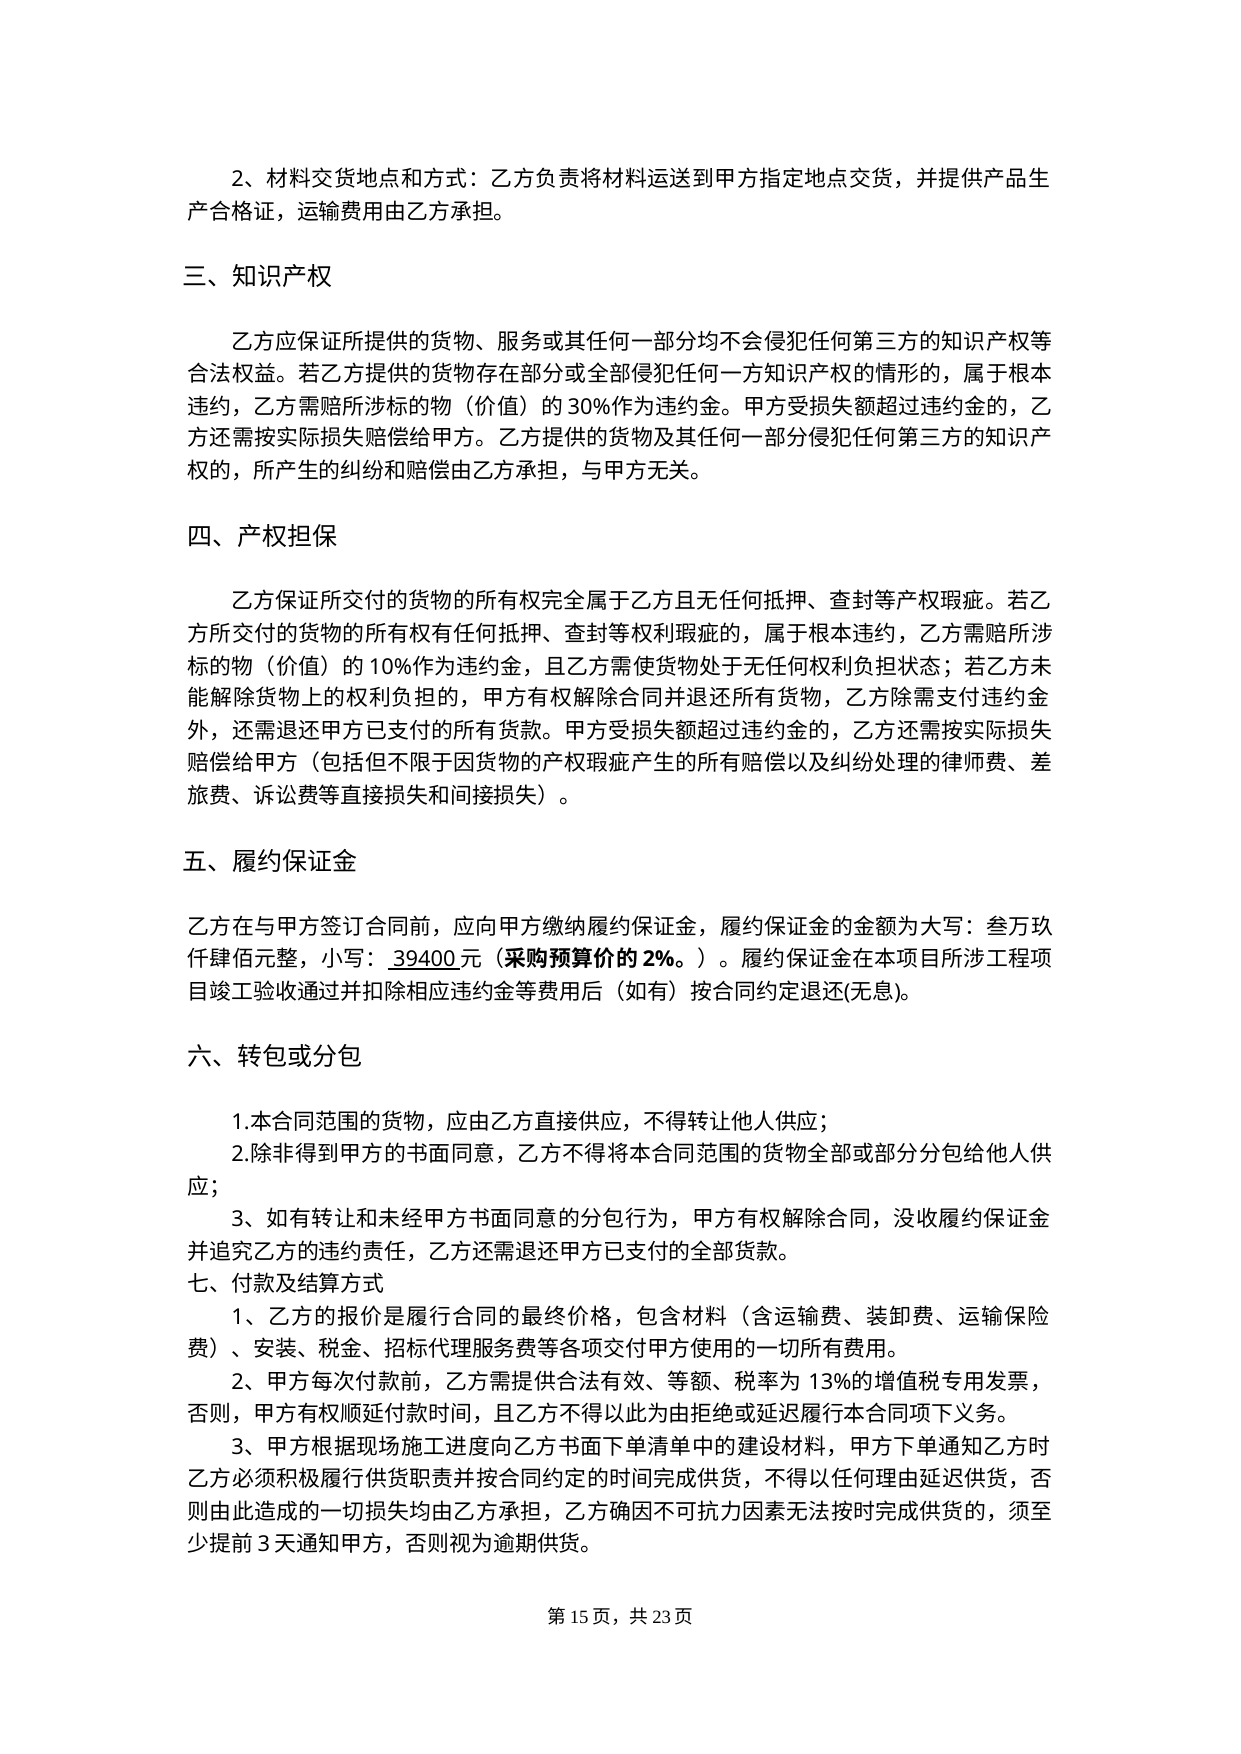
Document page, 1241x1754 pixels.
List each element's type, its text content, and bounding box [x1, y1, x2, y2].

text 乙方应保证所提供的货物、服务或其任何一部分均不会侵犯任何第三方的知识产权等合法权益。若乙方提供的货物存在部分或全部侵犯任何一方知识产权的情形的，属于根本违约，乙方需赔所涉标的物（价值）的30%作为违约金。甲方受损失额超过违约金的，乙方还需按实际损失赔偿给甲方。乙方提供的货物及其任何一部分侵犯任何第三方的知识产权的，所产生的纠纷和赔偿由乙方承担，与甲方无关。 [187, 323, 1053, 486]
text 乙方在与甲方签订合同前，应向甲方缴纳履约保证金，履约保证金的金额为大写：叁万玖仟肆佰元整，小写： 39400元（采购预算价的2%。）。履约保证金在本项目所涉工程项目竣工验收通过并扣除相应违约金等费用后（如有）按合同约定退还(无息)。 [187, 908, 1053, 1006]
text 六、转包或分包 [187, 1022, 1053, 1087]
text 3、如有转让和未经甲方书面同意的分包行为，甲方有权解除合同，没收履约保证金并追究乙方的违约责任，乙方还需退还甲方已支付的全部货款。 [187, 1201, 1053, 1266]
text 三、知识产权 [182, 242, 1053, 307]
text 1.本合同范围的货物，应由乙方直接供应，不得转让他人供应； [187, 1103, 1053, 1136]
text 四、产权担保 [187, 502, 1053, 567]
text 2、材料交货地点和方式：乙方负责将材料运送到甲方指定地点交货，并提供产品生产合格证，运输费用由乙方承担。 [187, 161, 1053, 226]
text 3、甲方根据现场施工进度向乙方书面下单清单中的建设材料，甲方下单通知乙方时乙方必须积极履行供货职责并按合同约定的时间完成供货，不得以任何理由延迟供货，否则由此造成的一切损失均由乙方承担，乙方确因不可抗力因素无法按时完成供货的，须至少提前3天通知甲方，否则视为逾期供货。 [187, 1428, 1053, 1558]
text 五、履约保证金 [182, 827, 1053, 892]
text 2.除非得到甲方的书面同意，乙方不得将本合同范围的货物全部或部分分包给他人供应； [187, 1136, 1053, 1201]
text 2、甲方每次付款前，乙方需提供合法有效、等额、税率为13%的增值税专用发票，否则，甲方有权顺延付款时间，且乙方不得以此为由拒绝或延迟履行本合同项下义务。 [187, 1363, 1053, 1428]
text 1、乙方的报价是履行合同的最终价格，包含材料（含运输费、装卸费、运输保险费）、安装、税金、招标代理服务费等各项交付甲方使用的一切所有费用。 [187, 1298, 1053, 1363]
text 七、付款及结算方式 [187, 1266, 1053, 1298]
text 乙方保证所交付的货物的所有权完全属于乙方且无任何抵押、查封等产权瑕疵。若乙方所交付的货物的所有权有任何抵押、查封等权利瑕疵的，属于根本违约，乙方需赔所涉标的物（价值）的10%作为违约金，且乙方需使货物处于无任何权利负担状态；若乙方未能解除货物上的权利负担的，甲方有权解除合同并退还所有货物，乙方除需支付违约金外，还需退还甲方已支付的所有货款。甲方受损失额超过违约金的，乙方还需按实际损失赔偿给甲方（包括但不限于因货物的产权瑕疵产生的所有赔偿以及纠纷处理的律师费、差旅费、诉讼费等直接损失和间接损失）。 [187, 583, 1053, 811]
